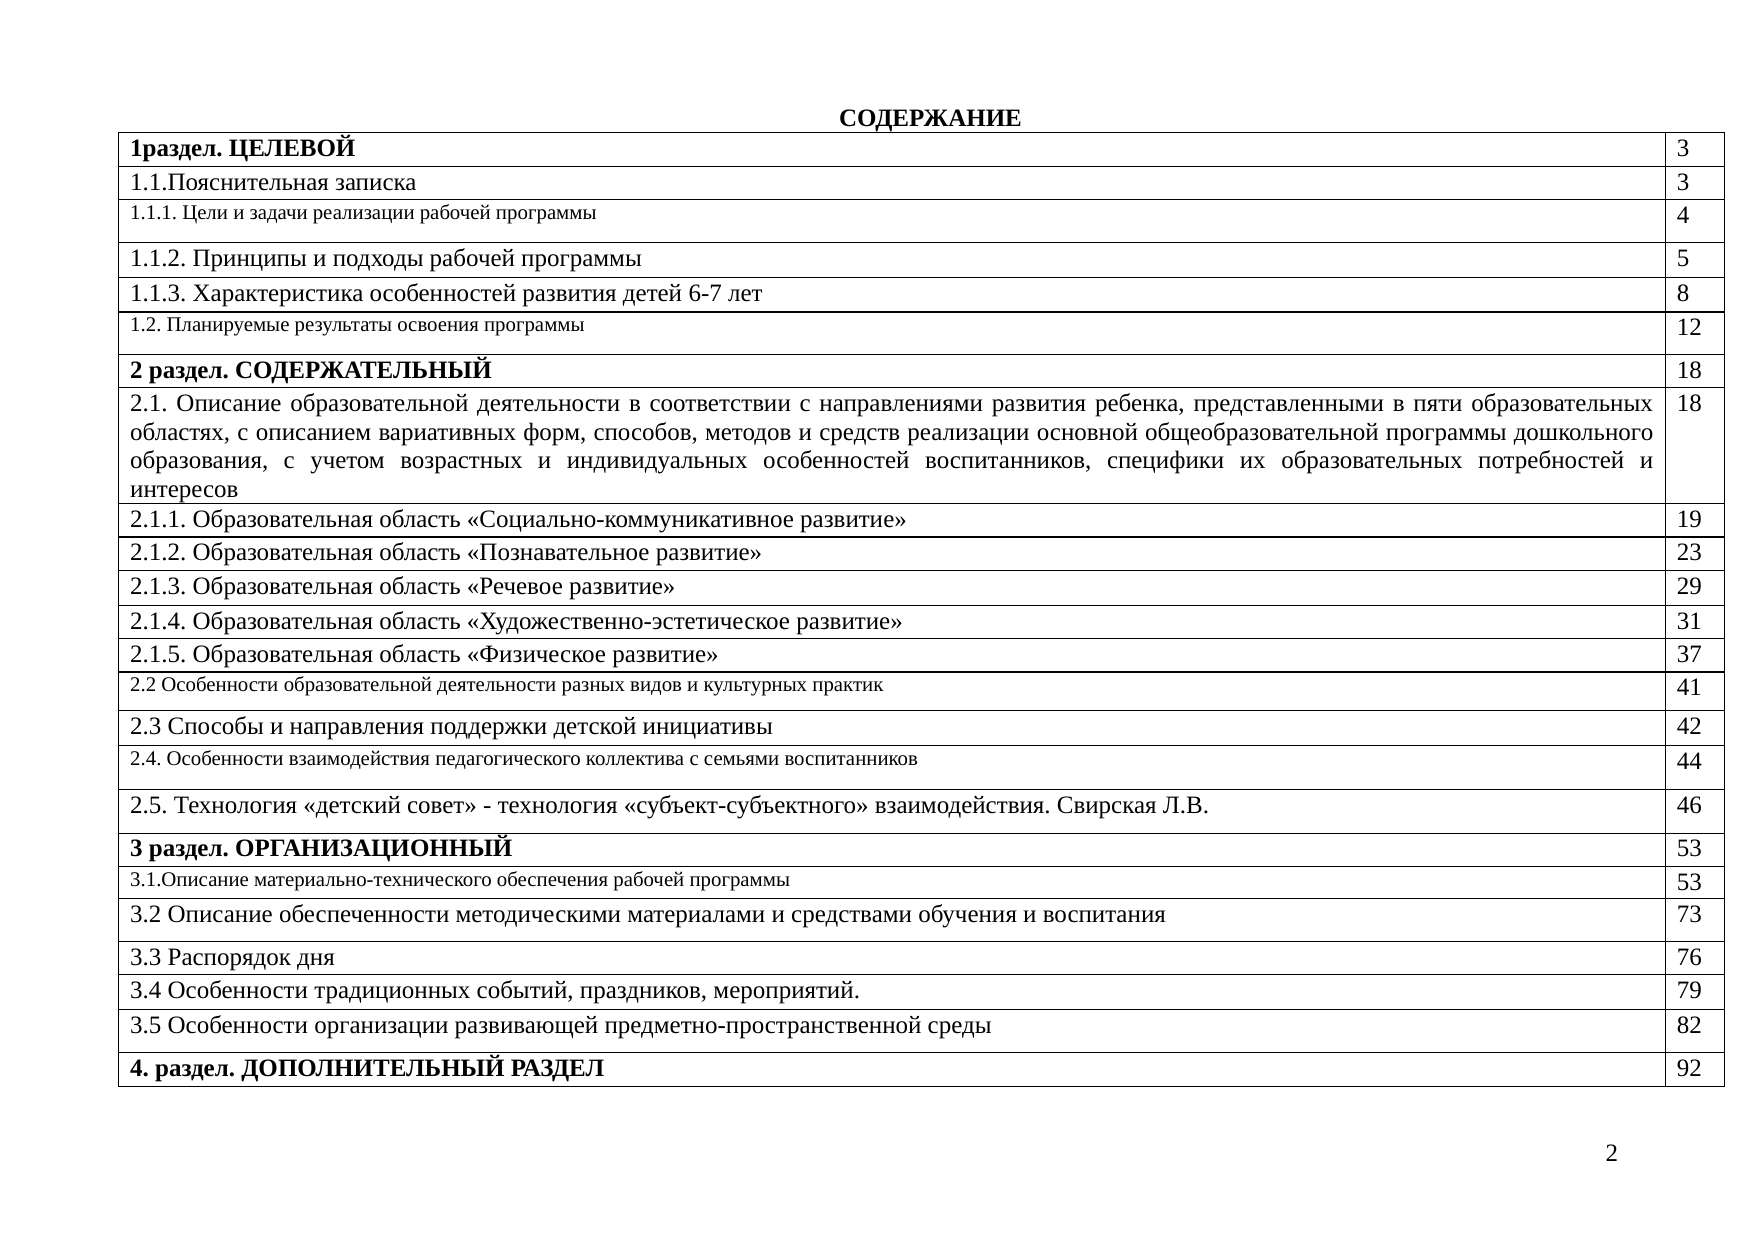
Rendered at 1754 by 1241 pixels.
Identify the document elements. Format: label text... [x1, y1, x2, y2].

table_cell 2.2 Особенности образовательной деятельности разных видов и культурных практик [119, 673, 1665, 710]
table_cell 2.1. Описание образовательной деятельности в соответствии с направлениями развития ребенка, представленными в пяти образовательных областях, с описанием вариативных форм, способов, методов и средств реализации основной общеобразовательной программы дошкольного образования, с учетом возрастных и индивидуальных особенностей воспитанников, специфики их образовательных потребностей и интересов [119, 388, 1665, 503]
table_header 3 [1666, 133, 1724, 166]
table_cell 5 [1666, 243, 1724, 277]
text СОДЕРЖАНИЕ [118, 103, 1668, 132]
table_cell 19 [1666, 504, 1724, 536]
table_cell 1.1.3. Характеристика особенностей развития детей 6-7 лет [119, 278, 1665, 311]
table_cell 44 [1666, 746, 1724, 789]
table_cell 2.3 Способы и направления поддержки детской инициативы [119, 711, 1665, 745]
table_cell 1.1.1. Цели и задачи реализации рабочей программы [119, 200, 1665, 242]
table_cell 46 [1666, 790, 1724, 832]
table_cell 18 [1666, 388, 1724, 503]
table_cell 8 [1666, 278, 1724, 311]
table_cell 12 [1666, 313, 1724, 354]
table_cell 2.4. Особенности взаимодействия педагогического коллектива с семьями воспитанников [119, 746, 1665, 789]
table_cell 3 раздел. ОРГАНИЗАЦИОННЫЙ [119, 834, 1665, 866]
table_cell 2.1.3. Образовательная область «Речевое развитие» [119, 571, 1665, 605]
table_cell 37 [1666, 639, 1724, 671]
table_header 1раздел. ЦЕЛЕВОЙ [119, 133, 1665, 166]
table_cell 79 [1666, 975, 1724, 1009]
table_cell 53 [1666, 867, 1724, 898]
table_cell 92 [1666, 1053, 1724, 1086]
table_cell 2.1.5. Образовательная область «Физическое развитие» [119, 639, 1665, 671]
table_cell 29 [1666, 571, 1724, 605]
table_cell 41 [1666, 673, 1724, 710]
table_cell 1.1.2. Принципы и подходы рабочей программы [119, 243, 1665, 277]
table_cell 3.5 Особенности организации развивающей предметно-пространственной среды [119, 1010, 1665, 1052]
table_cell 2.5. Технология «детский совет» - технология «субъект-субъектного» взаимодействия. Свирская Л.В. [119, 790, 1665, 832]
table_cell 2 раздел. СОДЕРЖАТЕЛЬНЫЙ [119, 355, 1665, 387]
table_cell 2.1.4. Образовательная область «Художественно-эстетическое развитие» [119, 606, 1665, 638]
table_cell 82 [1666, 1010, 1724, 1052]
table_cell 31 [1666, 606, 1724, 638]
table_cell 53 [1666, 834, 1724, 866]
table_cell 4 [1666, 200, 1724, 242]
table_cell 76 [1666, 942, 1724, 974]
table_cell 73 [1666, 899, 1724, 941]
table_cell 23 [1666, 538, 1724, 570]
table_cell 4. раздел. ДОПОЛНИТЕЛЬНЫЙ РАЗДЕЛ [119, 1053, 1665, 1086]
table_cell 3.1.Описание материально-технического обеспечения рабочей программы [119, 867, 1665, 898]
table_cell 3.3 Распорядок дня [119, 942, 1665, 974]
table_cell 3 [1666, 167, 1724, 199]
table_cell 2.1.2. Образовательная область «Познавательное развитие» [119, 538, 1665, 570]
table_cell 2.1.1. Образовательная область «Социально-коммуникативное развитие» [119, 504, 1665, 536]
table_cell 1.1.Пояснительная записка [119, 167, 1665, 199]
table_cell 42 [1666, 711, 1724, 745]
table_cell 3.4 Особенности традиционных событий, праздников, мероприятий. [119, 975, 1665, 1009]
table_cell 1.2. Планируемые результаты освоения программы [119, 313, 1665, 354]
table_cell 18 [1666, 355, 1724, 387]
table_cell 3.2 Описание обеспеченности методическими материалами и средствами обучения и воспитания [119, 899, 1665, 941]
